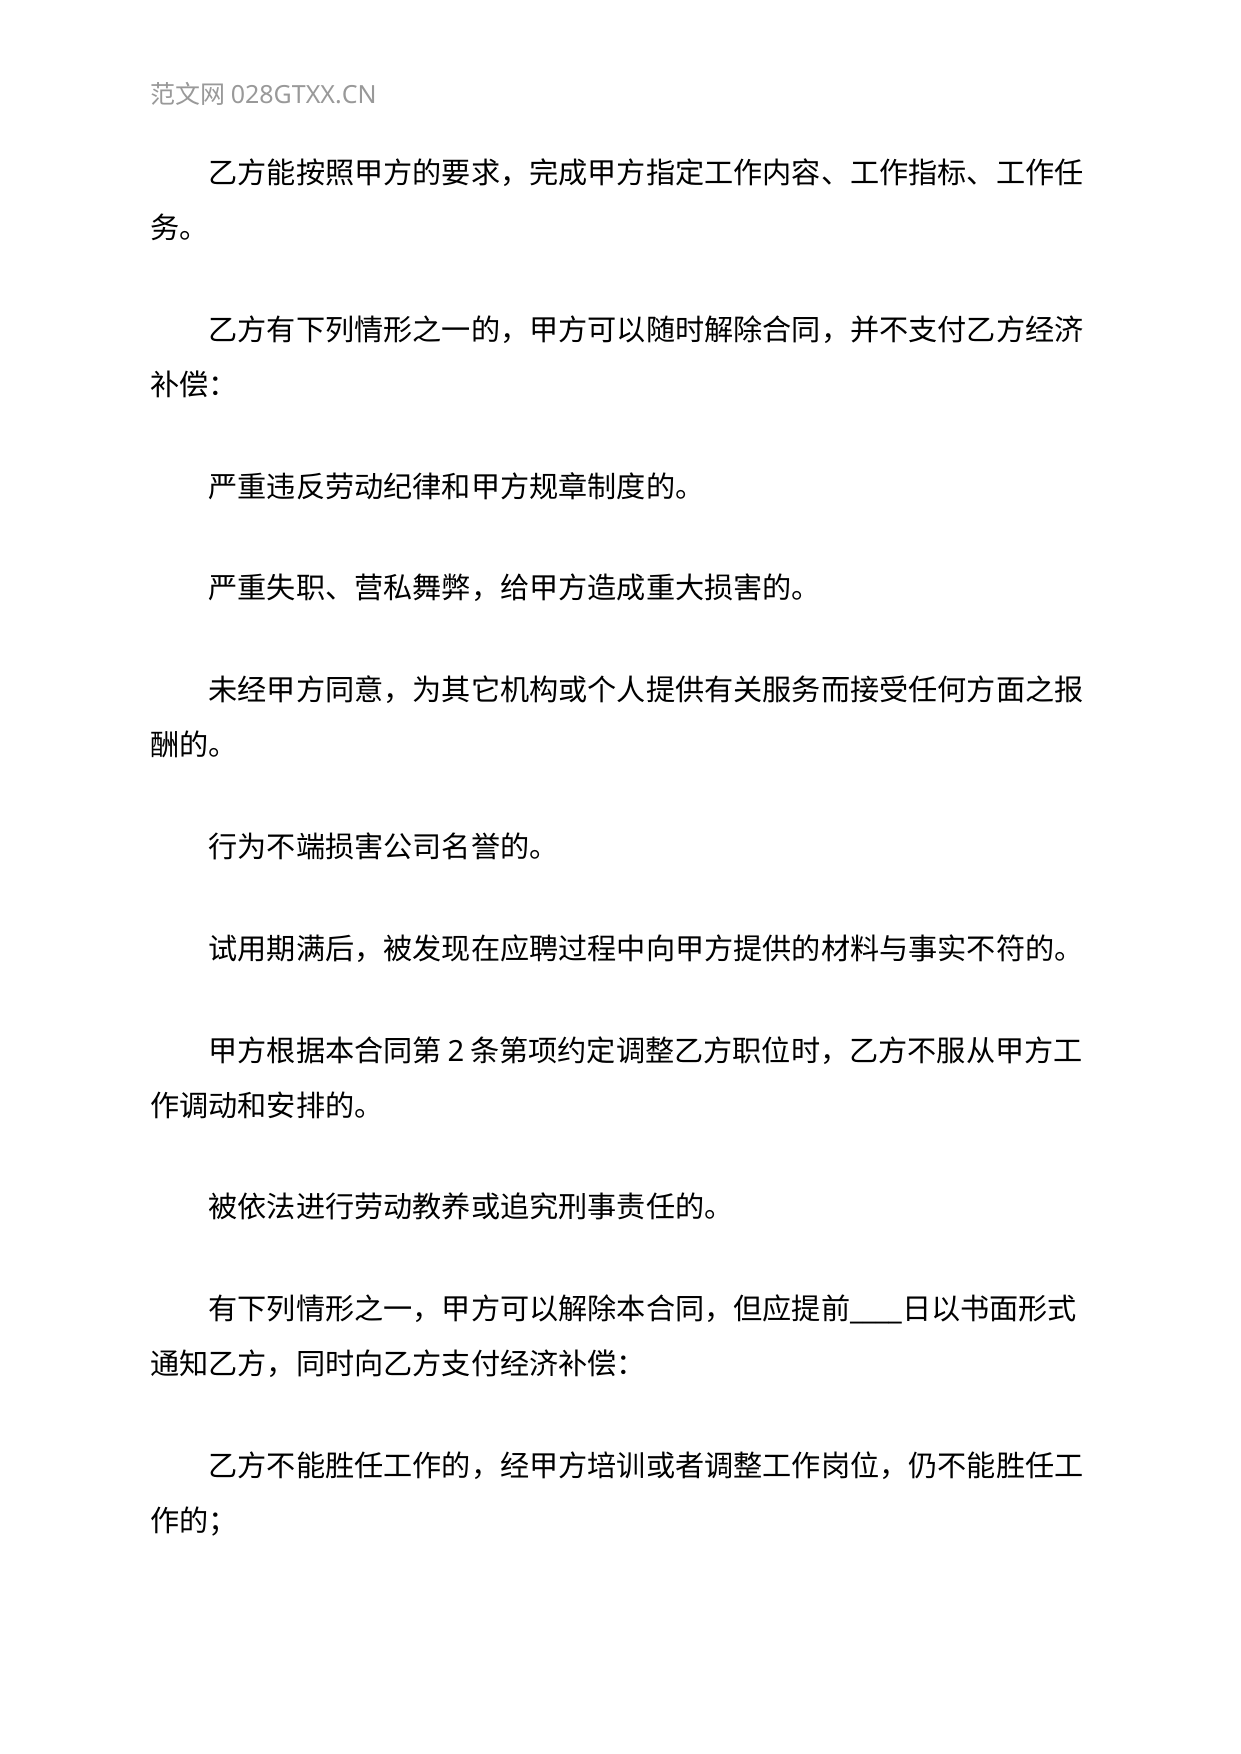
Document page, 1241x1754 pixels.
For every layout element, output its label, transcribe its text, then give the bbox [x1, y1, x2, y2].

text 乙方能按照甲方的要求，完成甲方指定工作内容、工作指标、工作任务。 [150, 150, 1090, 247]
text 有下列情形之一，甲方可以解除本合同，但应提前____日以书面形式通知乙方，同时向乙方支付经济补偿： [150, 1286, 1090, 1383]
text 乙方有下列情形之一的，甲方可以随时解除合同，并不支付乙方经济补偿： [150, 307, 1090, 404]
text 严重失职、营私舞弊，给甲方造成重大损害的。 [150, 565, 1090, 607]
text 未经甲方同意，为其它机构或个人提供有关服务而接受任何方面之报酬的。 [150, 667, 1090, 764]
text 甲方根据本合同第2条第项约定调整乙方职位时，乙方不服从甲方工作调动和安排的。 [150, 1027, 1090, 1124]
text 行为不端损害公司名誉的。 [150, 823, 1090, 866]
text 严重违反劳动纪律和甲方规章制度的。 [150, 463, 1090, 506]
text 被依法进行劳动教养或追究刑事责任的。 [150, 1184, 1090, 1226]
text 试用期满后，被发现在应聘过程中向甲方提供的材料与事实不符的。 [150, 925, 1090, 968]
text 乙方不能胜任工作的，经甲方培训或者调整工作岗位，仍不能胜任工作的； [150, 1442, 1090, 1539]
